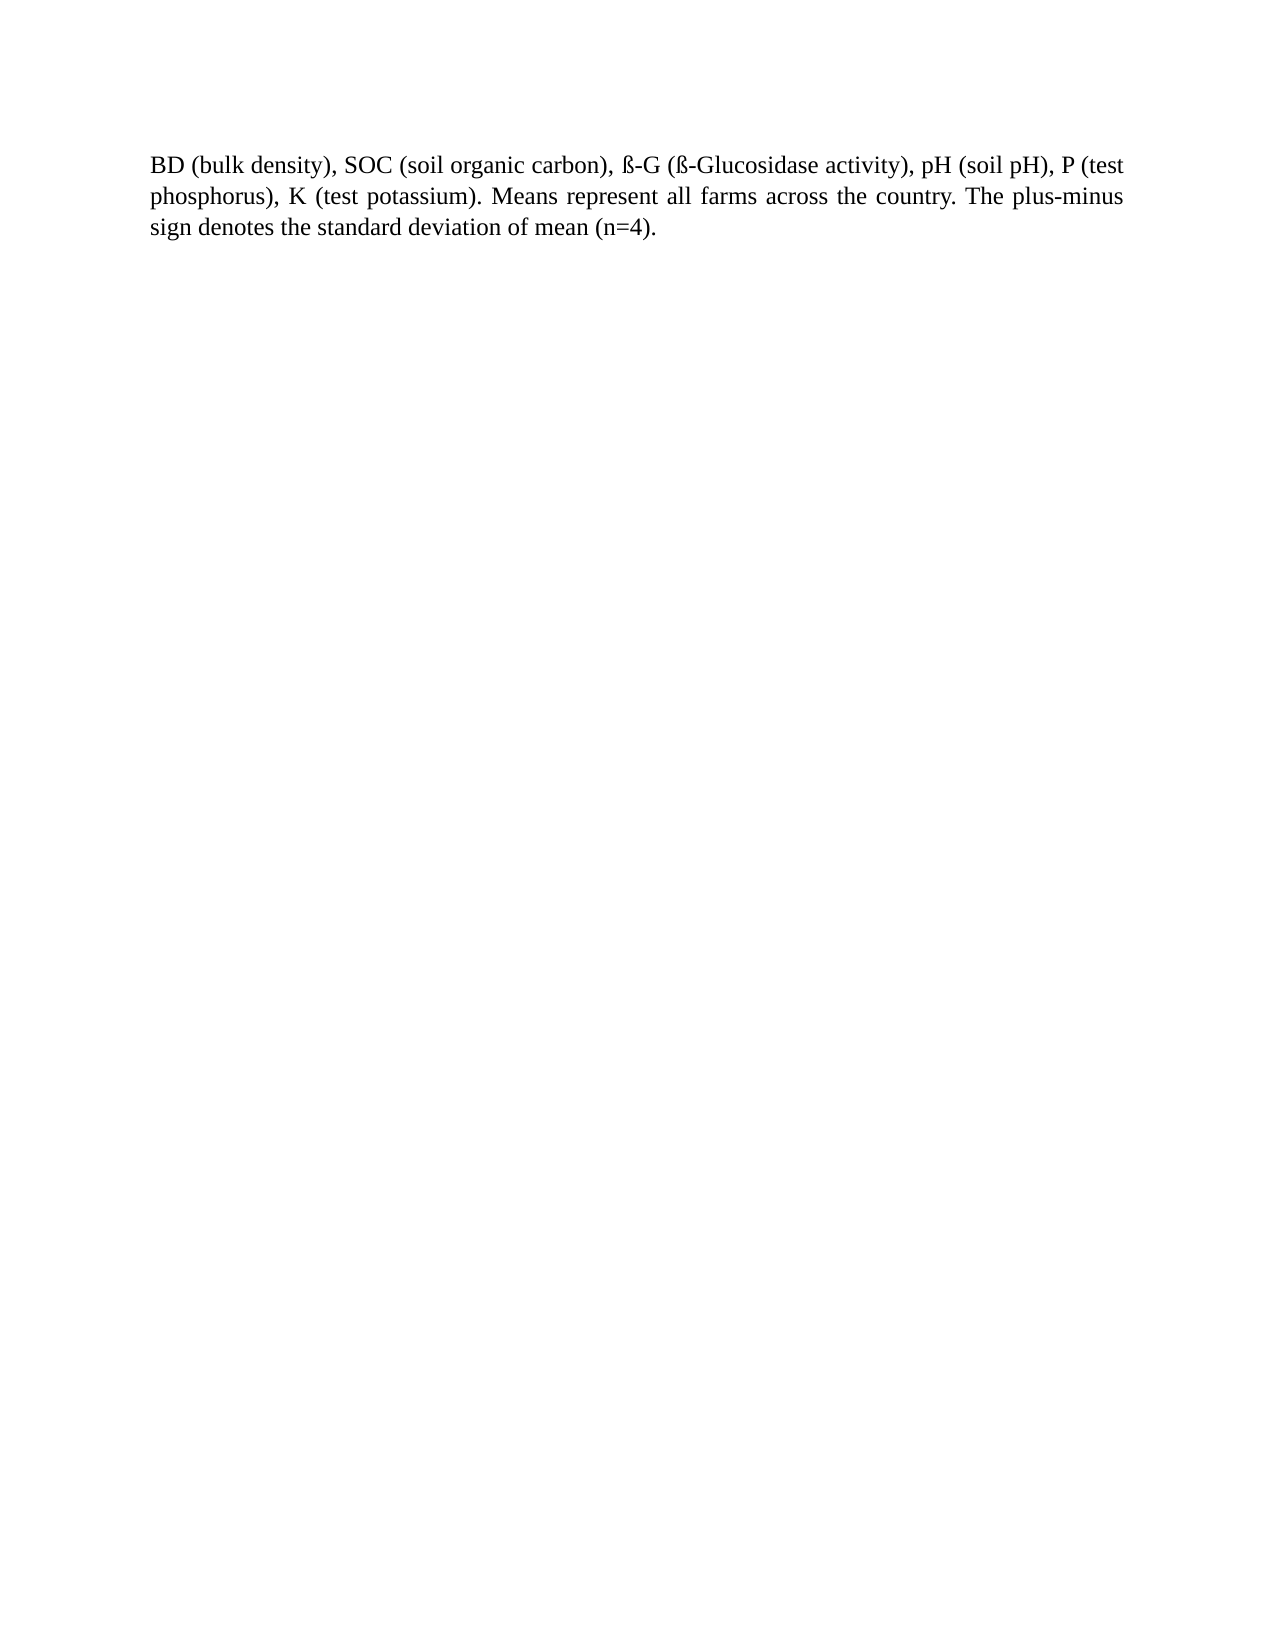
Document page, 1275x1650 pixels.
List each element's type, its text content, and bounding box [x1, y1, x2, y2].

text BD (bulk density), SOC (soil organic carbon), ß-G (ß-Glucosidase activity), pH (soil pH), P (test phosphorus), K (test potassium). Means represent all farms across the country. The plus-minus sign denotes the standard deviation of mean (n=4). [150, 150, 1125, 241]
